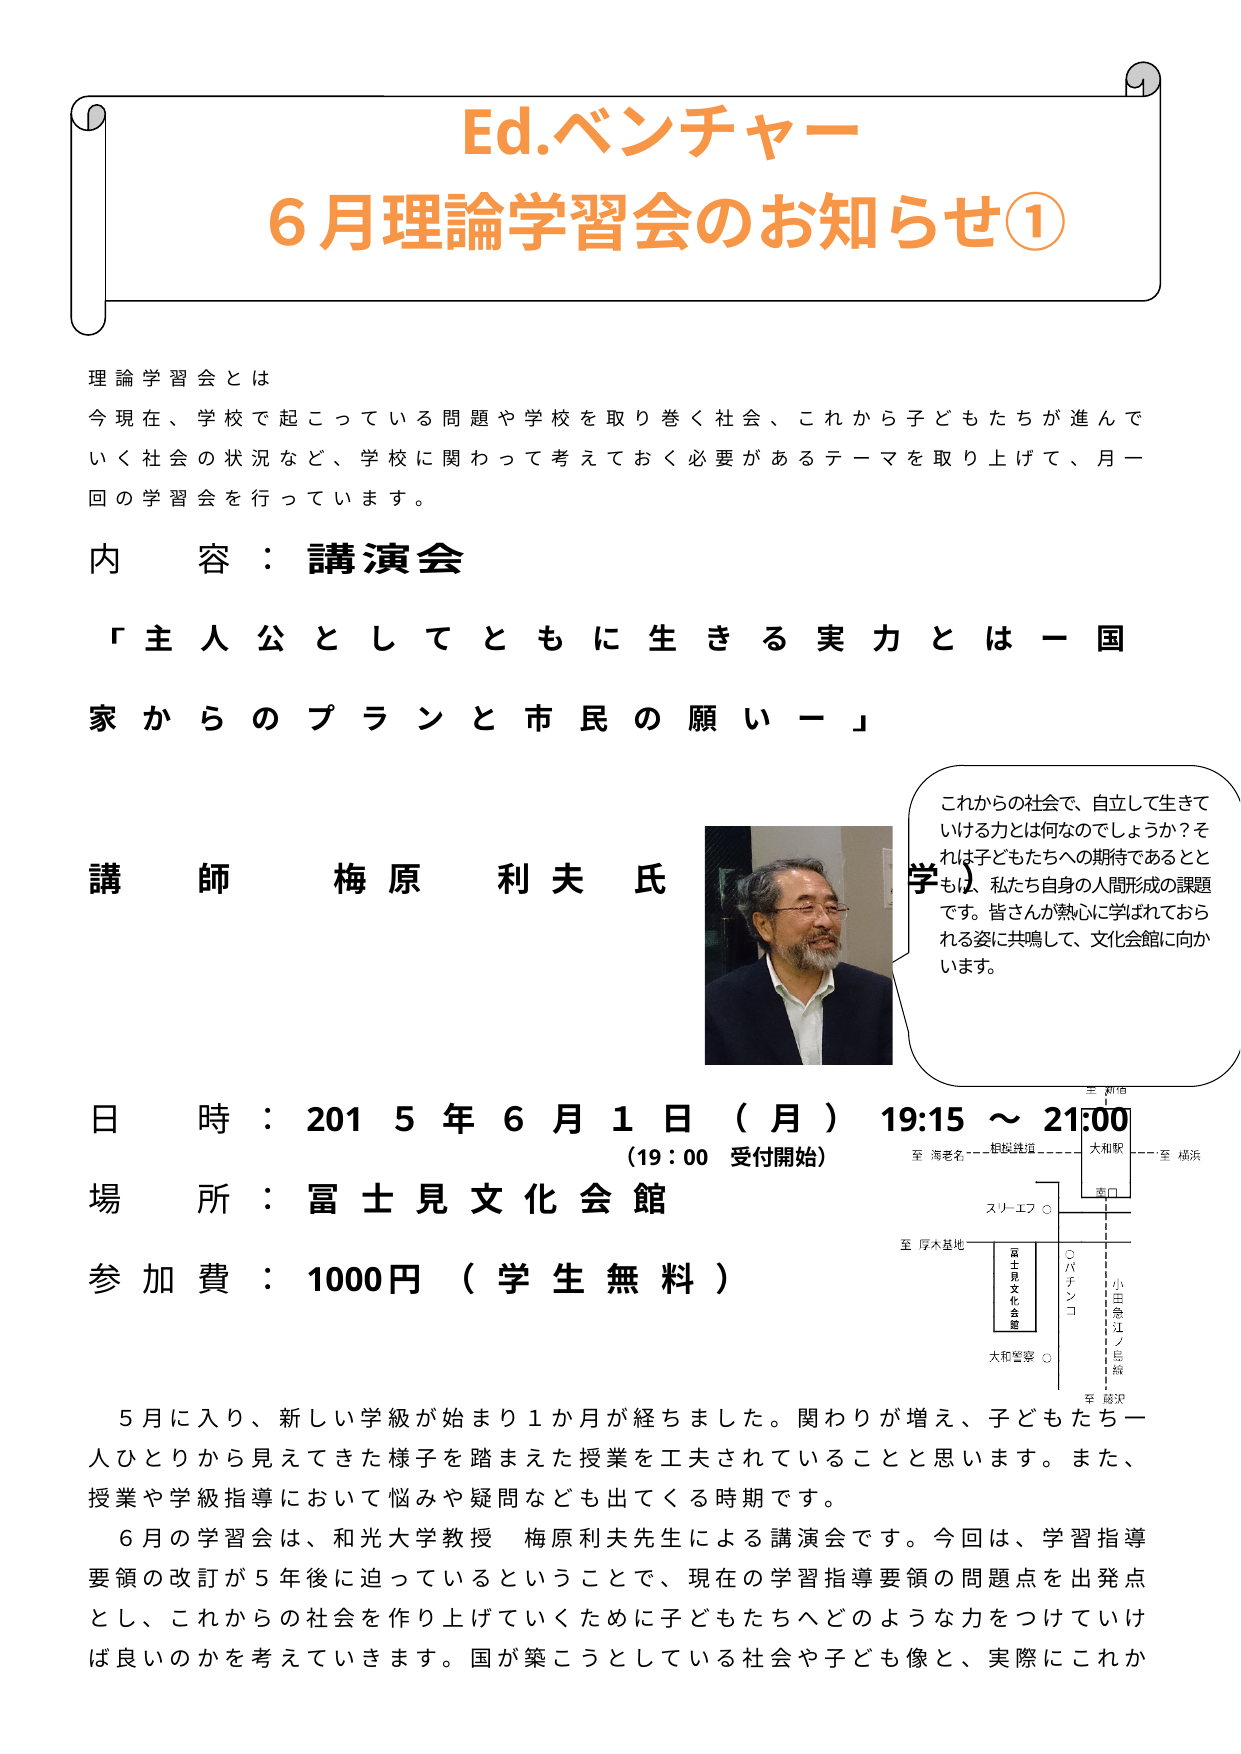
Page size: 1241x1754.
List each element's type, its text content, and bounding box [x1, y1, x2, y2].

text 今現在、学校で起こっている問題や学校を取り巻く社会、これから子どもたちが進んでいく社会の状況など、学校に関わって考えておく必要があるテーマを取り上げて、月一回の学習会を行っています。 [88, 397, 1152, 517]
text 理論学習会とは [88, 357, 1152, 397]
text 日 時：201５年６月１日（月）19:15～21:00 [88, 1077, 1152, 1157]
text 講 師 梅原 利夫 氏（和光大学） [893, 837, 1152, 917]
picture [704, 826, 893, 1065]
text 参加費：1000円（学生無料） [88, 1237, 1152, 1317]
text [88, 1517, 1152, 1677]
text 講 師 梅原 利夫 氏（和光大学） [88, 837, 704, 917]
text 「主人公としてともに生きる実力とはー国家からのプランと市民の願いー」 [88, 597, 1152, 757]
text 内 容：講演会 [88, 517, 1152, 597]
text ５月に入り、新しい学級が始まり１か月が経ちました。関わりが増え、子どもたち一人ひとりから見えてきた様子を踏まえた授業を工夫されていることと思います。また、授業や学級指導において悩みや疑問なども出てくる時期です。 [88, 1397, 1152, 1517]
text 場 所：冨士見文化会館 [88, 1157, 1152, 1237]
